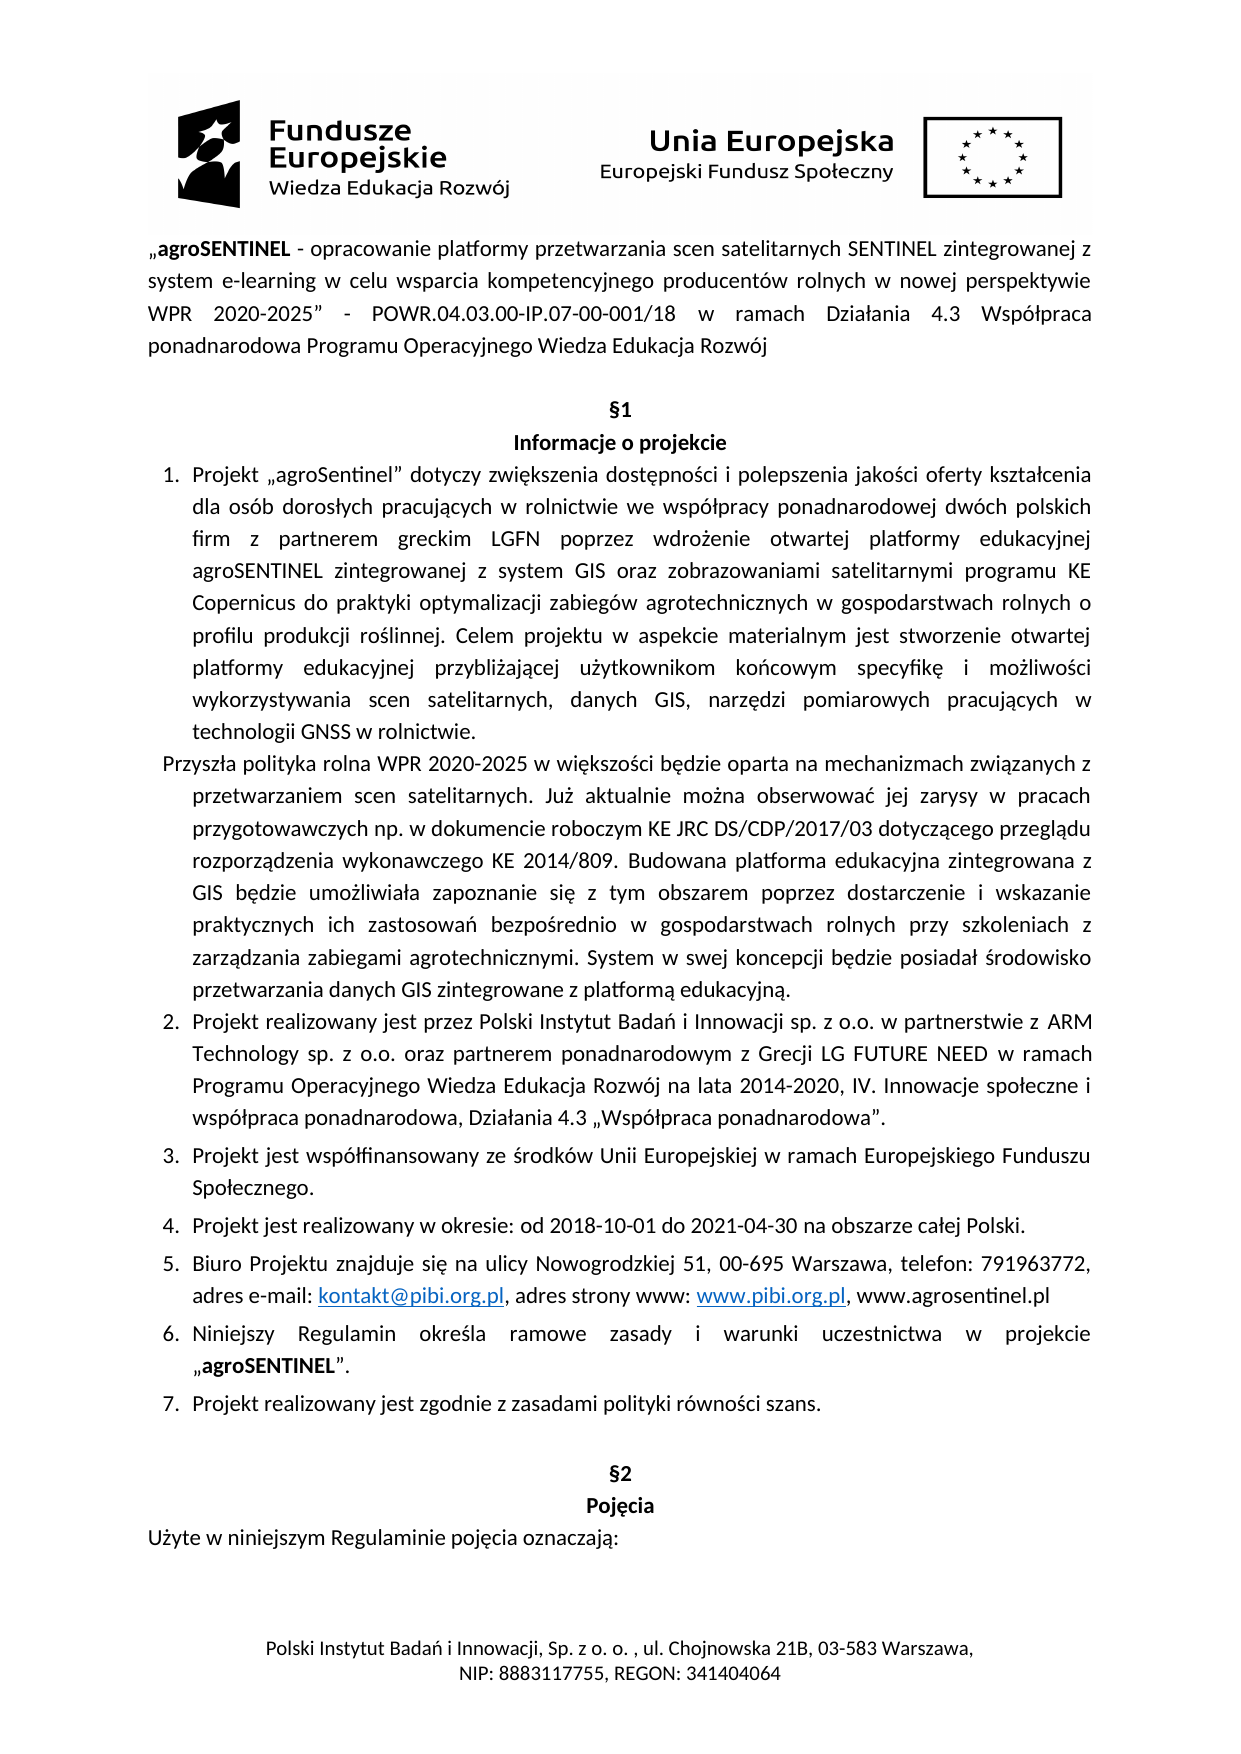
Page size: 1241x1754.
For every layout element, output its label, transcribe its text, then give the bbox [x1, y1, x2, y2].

text Pojęcia [148, 1491, 1093, 1519]
list Przyszła polityka rolna WPR 2020-2025 w większości będzie oparta na mechanizmach związanych z przetwarzaniem scen satelitarnych. Już aktualnie można obserwować jej zarysy w pracach przygotowawczych np. w dokumencie roboczym KE JRC DS/CDP/2017/03 dotyczącego przeglądu rozporządzenia wykonawczego KE 2014/809. Budowana platforma edukacyjna zintegrowana z GIS będzie umożliwiała zapoznanie się z tym obszarem poprzez dostarczenie i wskazanie praktycznych ich zastosowań bezpośrednio w gospodarstwach rolnych przy szkoleniach z zarządzania zabiegami agrotechnicznymi. System w swej koncepcji będzie posiadał środowisko przetwarzania danych GIS zintegrowane z platformą edukacyjną. [162, 749, 1093, 1003]
list Projekt realizowany jest zgodnie z zasadami polityki równości szans. [162, 1389, 1093, 1417]
text Informacje o projekcie [148, 428, 1093, 456]
list Biuro Projektu znajduje się na ulicy Nowogrodzkiej 51, 00-695 Warszawa, telefon: 791963772, adres e-mail: kontakt@pibi.org.pl, adres strony www: www.pibi.org.pl, www.agrosentinel.pl [162, 1249, 1093, 1309]
list Projekt jest współfinansowany ze środków Unii Europejskiej w ramach Europejskiego Funduszu Społecznego. [162, 1141, 1093, 1202]
picture [147, 73, 1093, 235]
list Projekt „agroSentinel” dotyczy zwiększenia dostępności i polepszenia jakości oferty kształcenia dla osób dorosłych pracujących w rolnictwie we współpracy ponadnarodowej dwóch polskich firm z partnerem greckim LGFN poprzez wdrożenie otwartej platformy edukacyjnej agroSENTINEL zintegrowanej z system GIS oraz zobrazowaniami satelitarnymi programu KE Copernicus do praktyki optymalizacji zabiegów agrotechnicznych w gospodarstwach rolnych o profilu produkcji roślinnej. Celem projektu w aspekcie materialnym jest stworzenie otwartej platformy edukacyjnej przybliżającej użytkownikom końcowym specyfikę i możliwości wykorzystywania scen satelitarnych, danych GIS, narzędzi pomiarowych pracujących w technologii GNSS w rolnictwie. [162, 460, 1093, 745]
list Niniejszy Regulamin określa ramowe zasady i warunki uczestnictwa w projekcie „agroSENTINEL”. [162, 1319, 1093, 1379]
text §1 [148, 395, 1093, 423]
text „agroSENTINEL - opracowanie platformy przetwarzania scen satelitarnych SENTINEL zintegrowanej z system e-learning w celu wsparcia kompetencyjnego producentów rolnych w nowej perspektywie WPR 2020-2025” - POWR.04.03.00-IP.07-00-001/18 w ramach Działania 4.3 Współpraca ponadnarodowa Programu Operacyjnego Wiedza Edukacja Rozwój [148, 235, 1093, 359]
list Projekt realizowany jest przez Polski Instytut Badań i Innowacji sp. z o.o. w partnerstwie z ARM Technology sp. z o.o. oraz partnerem ponadnarodowym z Grecji LG FUTURE NEED w ramach Programu Operacyjnego Wiedza Edukacja Rozwój na lata 2014-2020, IV. Innowacje społeczne i współpraca ponadnarodowa, Działania 4.3 „Współpraca ponadnarodowa”. [162, 1007, 1093, 1132]
text Użyte w niniejszym Regulaminie pojęcia oznaczają: [148, 1523, 1093, 1552]
list Projekt jest realizowany w okresie: od 2018-10-01 do 2021-04-30 na obszarze całej Polski. [162, 1211, 1093, 1239]
text §2 [148, 1459, 1093, 1487]
